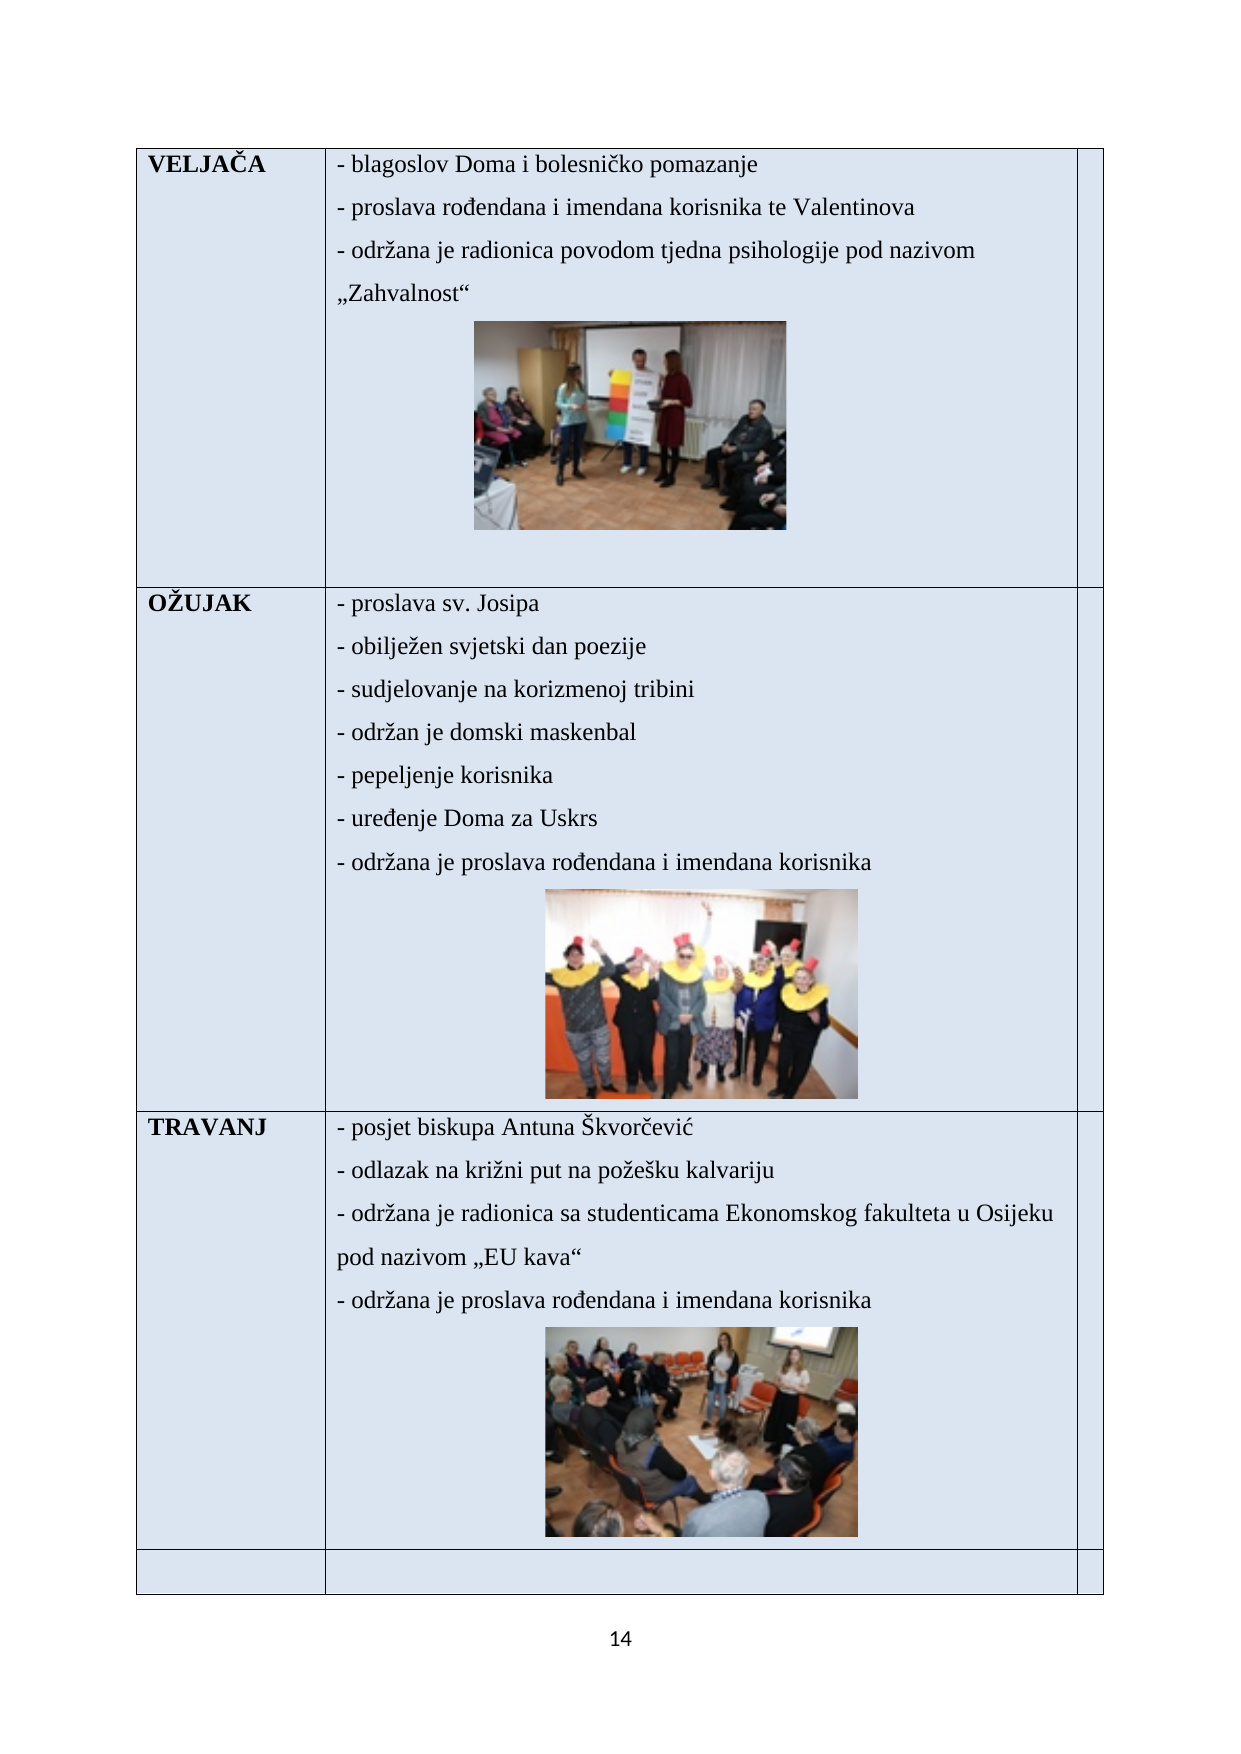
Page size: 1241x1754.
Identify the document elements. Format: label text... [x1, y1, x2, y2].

table_cell VELJAČA [137, 149, 325, 587]
picture [474, 321, 787, 530]
table_cell [137, 1550, 325, 1593]
table_cell - blagoslov Doma i bolesničko pomazanje - proslava rođendana i imendana korisnika te Valentinova - održana je radionica povodom tjedna psihologije pod nazivom „Zahvalnost“ [326, 149, 1077, 587]
table_cell - proslava sv. Josipa - obilježen svjetski dan poezije - sudjelovanje na korizmenoj tribini - održan je domski maskenbal - pepeljenje korisnika - uređenje Doma za Uskrs - održana je proslava rođendana i imendana korisnika [326, 588, 1077, 1111]
table_cell - posjet biskupa Antuna Škvorčević - odlazak na križni put na požešku kalvariju - održana je radionica sa studenticama Ekonomskog fakulteta u Osijeku pod nazivom „EU kava“ - održana je proslava rođendana i imendana korisnika [326, 1112, 1077, 1549]
picture [545, 1327, 858, 1537]
picture [545, 889, 858, 1099]
table_cell [1078, 588, 1103, 1111]
table_cell [1078, 1112, 1103, 1549]
table_cell [326, 1550, 1077, 1593]
table_cell OŽUJAK [137, 588, 325, 1111]
table_cell TRAVANJ [137, 1112, 325, 1549]
table_cell [1078, 1550, 1103, 1593]
table_cell [1078, 149, 1103, 587]
